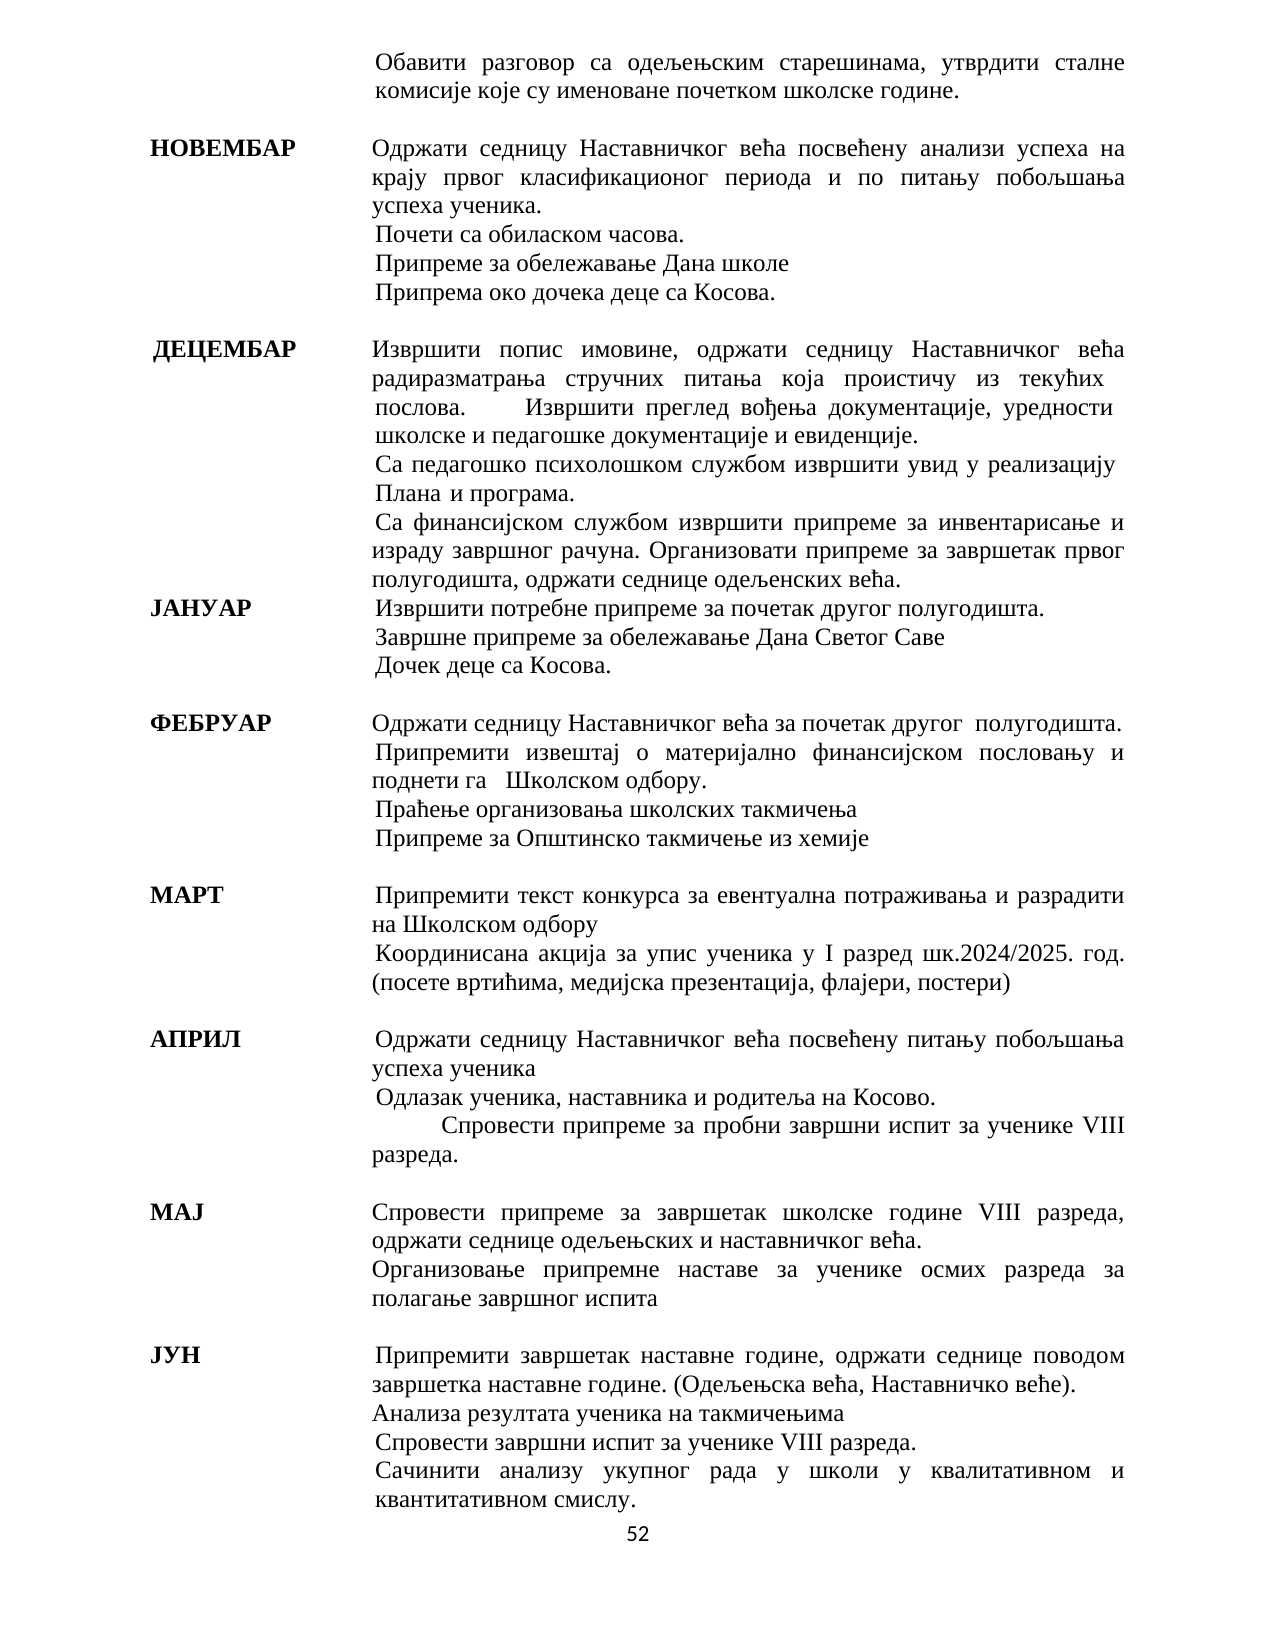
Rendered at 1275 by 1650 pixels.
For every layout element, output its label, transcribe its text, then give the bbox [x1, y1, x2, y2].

text ЈАНУАР Извршити потребне припреме за почетак другог полугодишта. [150, 593, 1125, 622]
text Са финансијском службом извршити припреме за инвентарисање и израду завршног рачуна. Организовати припреме за завршетак првог полугодишта, одржати седнице одељенских већа. [372, 507, 1125, 593]
text МАЈ Спровести припреме за завршетак школске године VIII разреда, одржати седнице одељењских и наставничког већа. [150, 1197, 1125, 1254]
text ДЕЦЕМБАР Извршити попис имовине, одржати седницу Наставничког већа радиразматрања стручних питања која проистичу из текућих послова. Извршити преглед вођења документације, уредности школске и педагошке документације и евиденције. [153, 334, 1125, 449]
text Почети са обиласком часова. [372, 219, 1125, 248]
text Организовање припремне наставе за ученике осмих разреда за полагање завршног испита [372, 1254, 1125, 1312]
text Припреме за обележавање Дана школе [372, 248, 1125, 277]
text МАРТ Припремити текст конкурса за евентуална потраживања и разрадити на Школском одбору [150, 881, 1125, 938]
text Спровести припреме за пробни завршни испит за ученике VIII разреда. [150, 1111, 1125, 1168]
text Праћење организовања школских такмичења [372, 794, 1125, 823]
text Припреме за Општинско такмичење из хемије [372, 823, 1125, 852]
text АПРИЛ Одржати седницу Наставничког већа посвећену питању побољшања успеха ученика [150, 1024, 1125, 1082]
text Анализа резултата ученика на такмичењима [150, 1398, 1125, 1427]
text Спровести завршни испит за ученике VIII разреда. [150, 1427, 1125, 1456]
text Припрема око дочека деце са Косова. [372, 277, 1125, 306]
text Координисана акција за упис ученика у I разред шк.2024/2025. год. (посете вртићима, медијска презентација, флајери, постери) [372, 938, 1125, 996]
text Дочек деце са Косова. [150, 651, 1125, 679]
text ЈУН Припремити завршетак наставне године, одржати седнице поводом завршетка наставне године. (Одељењска већа, Наставничко веће). [150, 1341, 1125, 1398]
text Одлазак ученика, наставника и родитеља на Косово. [375, 1082, 1125, 1111]
text ФЕБРУАР Одржати седницу Наставничког већа за почетак другог полугодишта. [150, 708, 1125, 737]
text Сачинити анализу укупног рада у школи у квалитативном и квантитативном смислу. [375, 1456, 1125, 1513]
text Завршне припреме за обележавање Дана Светог Саве [150, 622, 1125, 651]
text Припремити извештај о материјално финансијском пословању и поднети га Школском одбору. [372, 737, 1125, 794]
text Обавити разговор са одељењским старешинама, утврдити сталне комисије које су именоване почетком школске године. [375, 47, 1125, 104]
text Са педагошко психолошком службом извршити увид у реализацију Плана и програма. [372, 449, 1125, 507]
text НОВЕМБАР Одржати седницу Наставничког већа посвећену анализи успеха на крају првог класификационог периода и по питању побољшања успеха ученика. [150, 133, 1125, 219]
